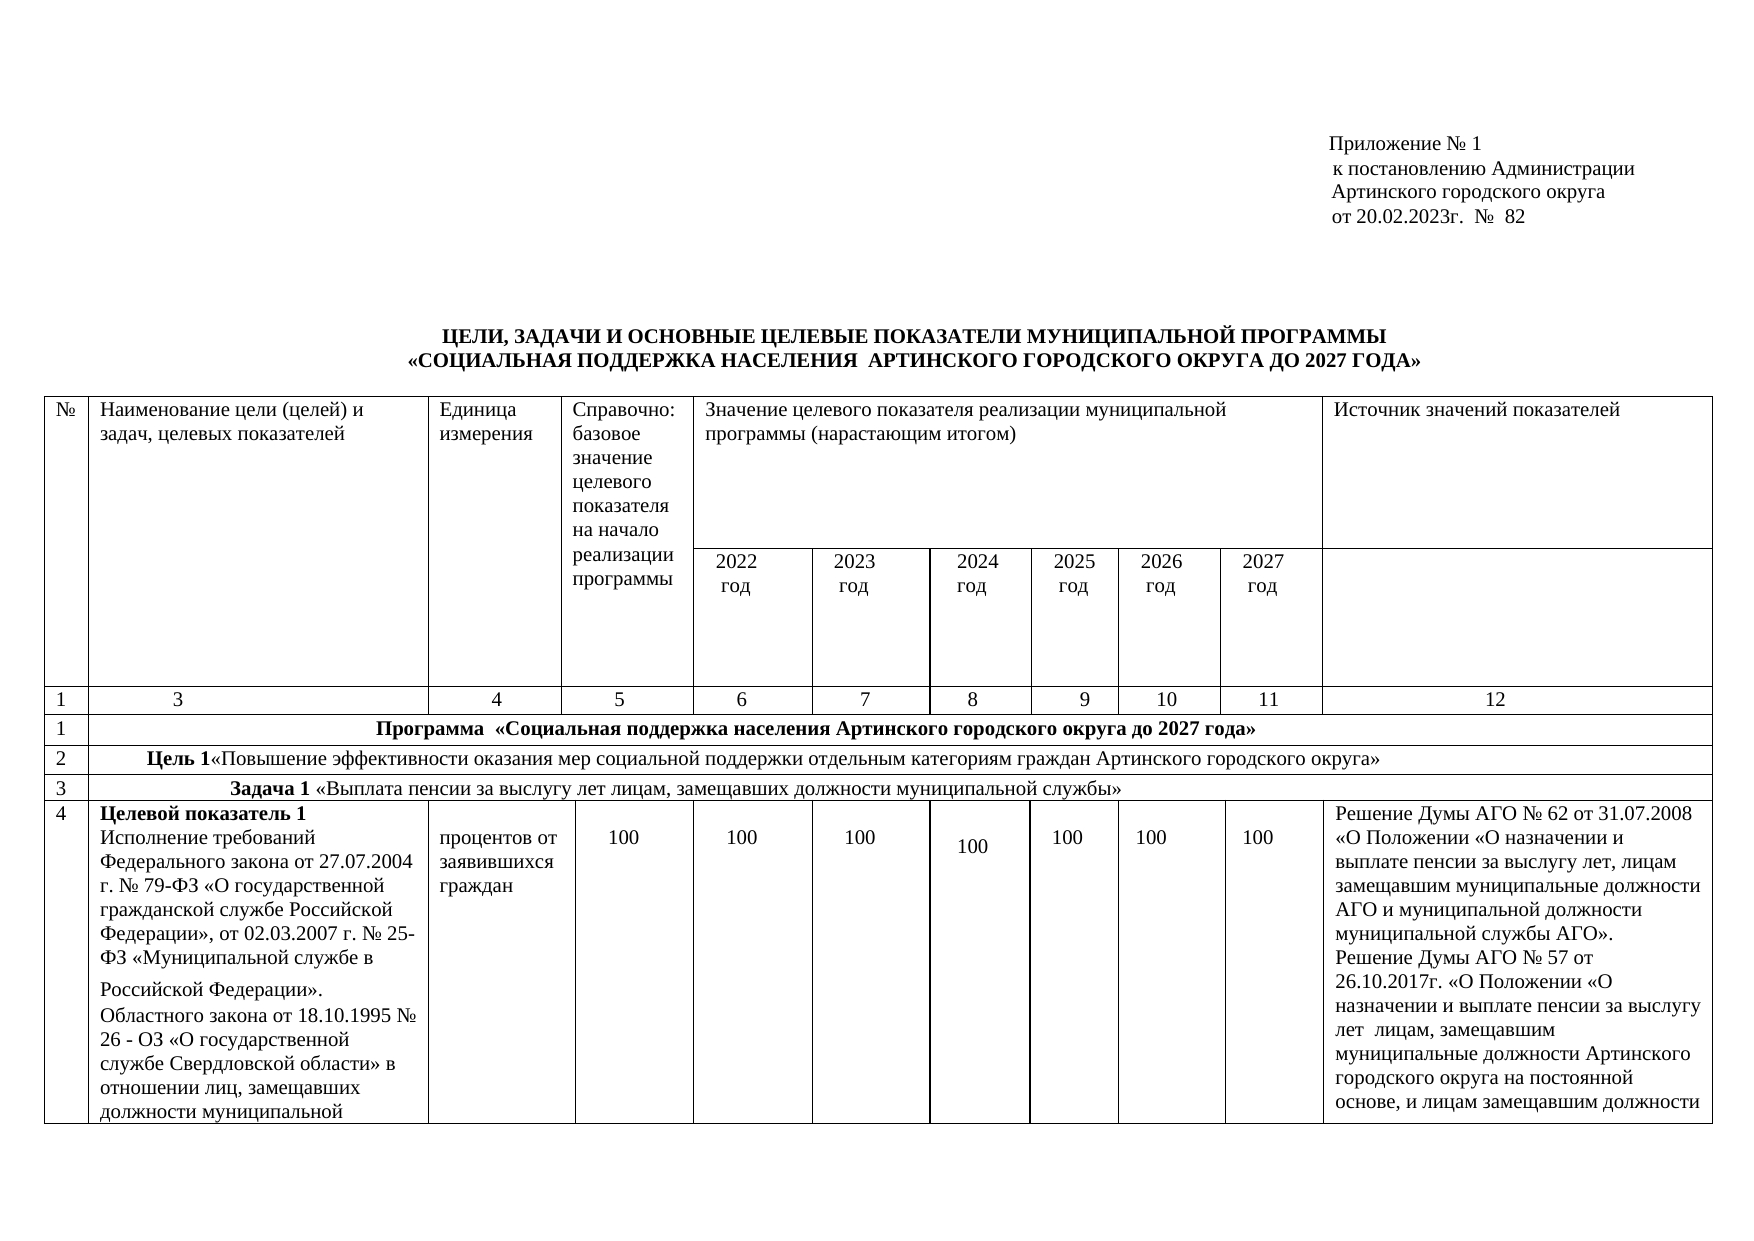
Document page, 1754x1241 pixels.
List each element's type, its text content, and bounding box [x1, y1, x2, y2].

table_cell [1324, 801, 1712, 1123]
table_cell 1 [45, 687, 88, 714]
text «СОЦИАЛЬНАЯ ПОДДЕРЖКА НАСЕЛЕНИЯ АРТИНСКОГО ГОРОДСКОГО ОКРУГА ДО 2027 ГОДА» [118, 348, 1636, 372]
table_cell 7 [813, 687, 929, 714]
table_header Справочно:базовое значение целевого показателя на начало реализации программы [562, 397, 693, 686]
text к постановлению Администрации [1149, 155, 1636, 179]
table_cell 100 [1031, 801, 1118, 1123]
table_cell 3 [45, 775, 88, 799]
table_cell 2 [45, 746, 88, 774]
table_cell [429, 801, 575, 1123]
table_cell 2025 год [1032, 549, 1118, 686]
table_cell 4 [45, 801, 88, 1123]
table_cell 6 [694, 687, 812, 714]
text Приложение № 1 [118, 131, 1636, 155]
table_cell 1 [45, 715, 88, 745]
table_cell 100 [1226, 801, 1323, 1123]
text ЦЕЛИ, ЗАДАЧИ И ОСНОВНЫЕ ЦЕЛЕВЫЕ ПОКАЗАТЕЛИ МУНИЦИПАЛЬНОЙ ПРОГРАММЫ [118, 324, 1636, 348]
table_header Источник значений показателей [1323, 397, 1712, 548]
table_cell 3 [89, 687, 428, 714]
table_cell 100 [694, 801, 812, 1123]
table_cell 9 [1032, 687, 1118, 714]
table_cell Задача 1 «Выплата пенсии за выслугу лет лицам, замещавших должности муниципальной службы» [89, 775, 1712, 799]
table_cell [89, 801, 428, 1123]
table_header Значение целевого показателя реализации муниципальной программы (нарастающим итогом) [694, 397, 1322, 548]
table_cell 100 [1119, 801, 1225, 1123]
table_cell 12 [1323, 687, 1712, 714]
table_header Наименование цели (целей) и задач, целевых показателей [89, 397, 428, 686]
table_cell 2023 год [813, 549, 929, 686]
table_cell 10 [1119, 687, 1220, 714]
table_cell 2024 год [931, 549, 1031, 686]
table_cell 2026 год [1119, 549, 1220, 686]
table_cell 4 [429, 687, 561, 714]
table_cell 100 [813, 801, 929, 1123]
table_header Единица измерения [429, 397, 561, 686]
table_cell 2022 год [694, 549, 812, 686]
table_header № [45, 397, 88, 686]
table_cell 11 [1221, 687, 1322, 714]
table_cell 100 [576, 801, 693, 1123]
table_cell 2027 год [1221, 549, 1322, 686]
table_cell 5 [562, 687, 693, 714]
table_cell Цель 1«Повышение эффективности оказания мер социальной поддержки отдельным категориям граждан Артинского городского округа» [89, 746, 1712, 774]
table_cell 8 [931, 687, 1031, 714]
text Артинского городского округа [1149, 179, 1636, 203]
table_cell 100 [931, 801, 1029, 1123]
table_cell Программа «Социальная поддержка населения Артинского городского округа до 2027 года» [89, 715, 1712, 745]
table_cell [1323, 549, 1712, 686]
text от 20.02.2023г. № 82 [1149, 203, 1636, 228]
